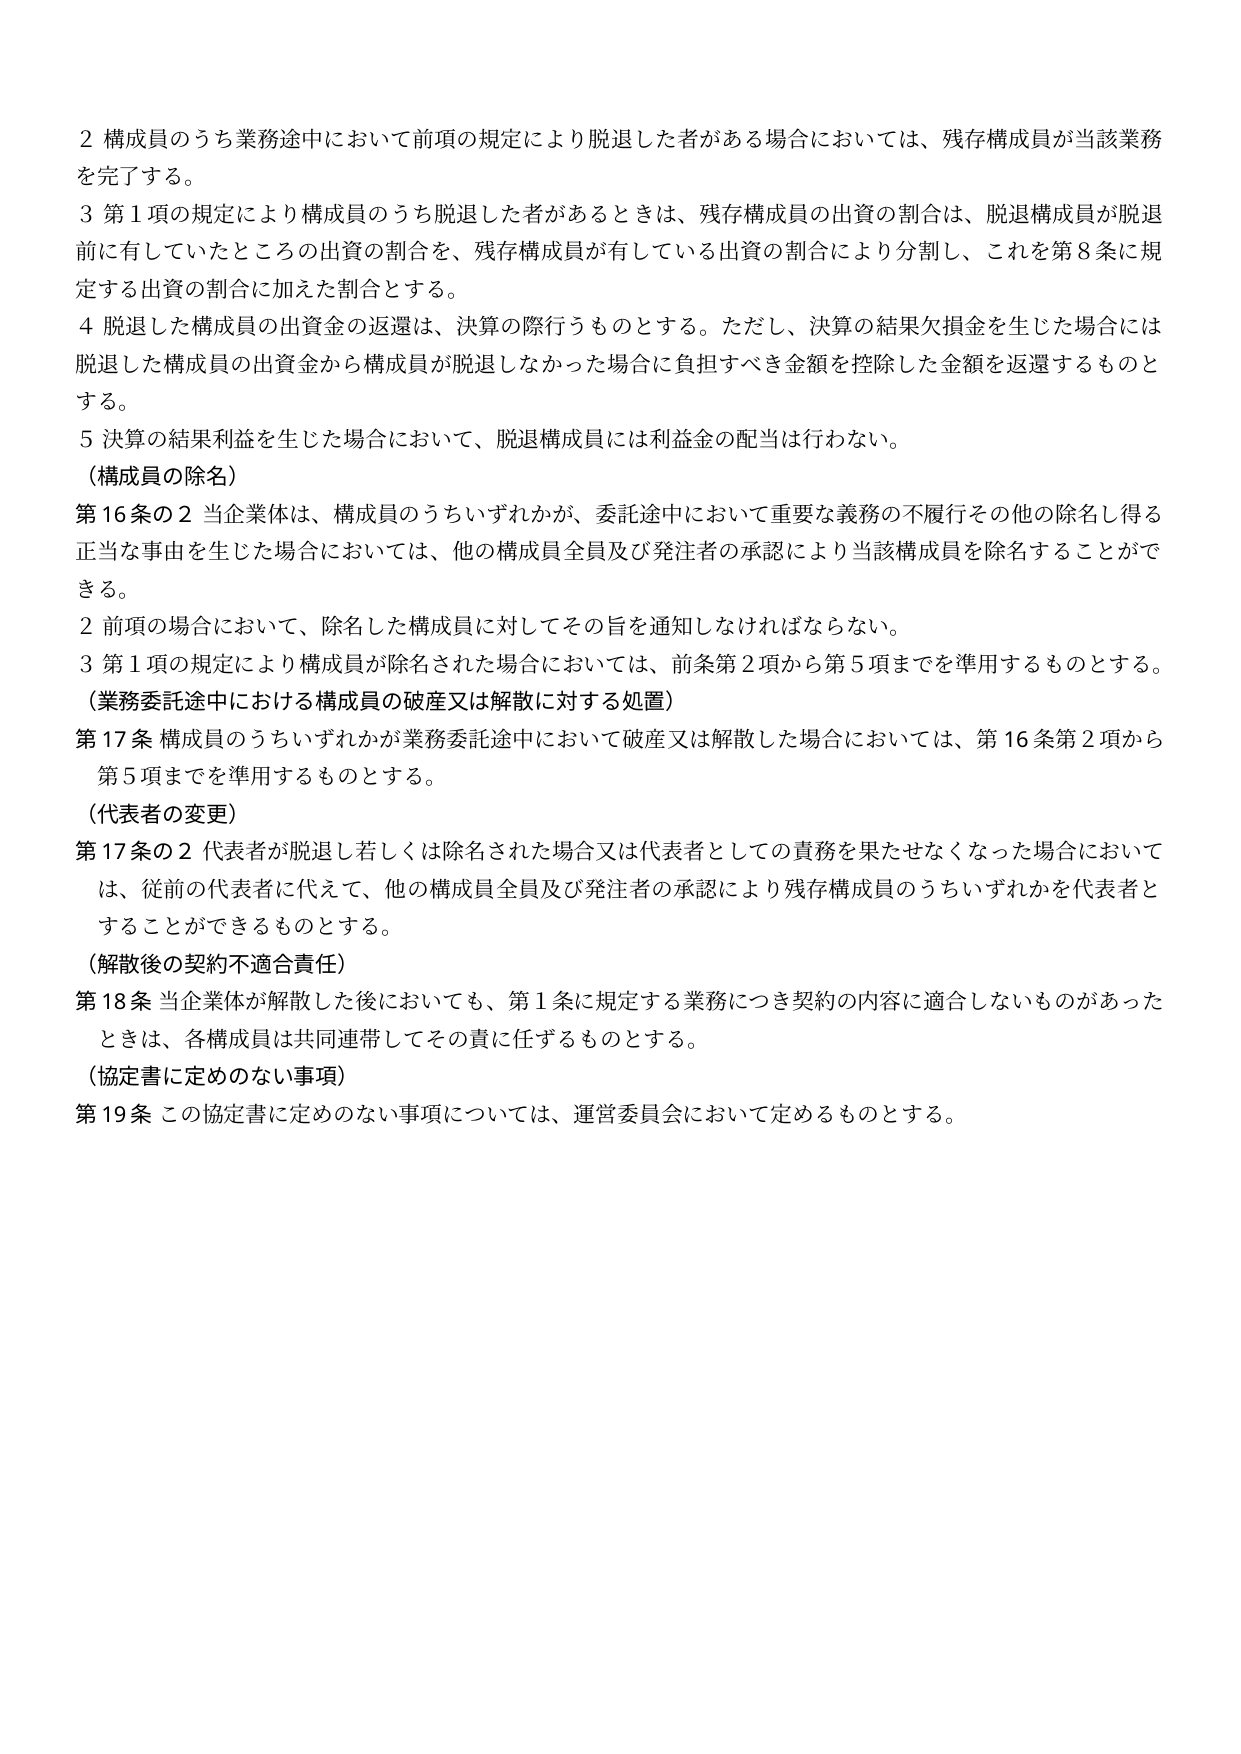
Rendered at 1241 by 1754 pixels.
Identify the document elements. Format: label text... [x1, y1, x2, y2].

text （業務委託途中における構成員の破産又は解散に対する処置） [75, 681, 1165, 719]
text 第17条 構成員のうちいずれかが業務委託途中において破産又は解散した場合においては、第16条第２項から第５項までを準用するものとする。 [75, 719, 1165, 794]
text （構成員の除名） [75, 456, 1165, 494]
text （代表者の変更） [75, 794, 1165, 831]
text 第18条 当企業体が解散した後においても、第１条に規定する業務につき契約の内容に適合しないものがあったときは、各構成員は共同連帯してその責に任ずるものとする。 [75, 981, 1165, 1056]
text ２ 構成員のうち業務途中において前項の規定により脱退した者がある場合においては、残存構成員が当該業務を完了する。 [75, 119, 1165, 194]
text 第19条 この協定書に定めのない事項については、運営委員会において定めるものとする。 [75, 1094, 1165, 1131]
text ４ 脱退した構成員の出資金の返還は、決算の際行うものとする。ただし、決算の結果欠損金を生じた場合には、脱退した構成員の出資金から構成員が脱退しなかった場合に負担すべき金額を控除した金額を返還するものとする。 [75, 306, 1165, 419]
text 第17条の２ 代表者が脱退し若しくは除名された場合又は代表者としての責務を果たせなくなった場合においては、従前の代表者に代えて、他の構成員全員及び発注者の承認により残存構成員のうちいずれかを代表者とすることができるものとする。 [75, 831, 1165, 944]
text ３ 第１項の規定により構成員が除名された場合においては、前条第２項から第５項までを準用するものとする。 [75, 644, 1165, 681]
text ５ 決算の結果利益を生じた場合において、脱退構成員には利益金の配当は行わない。 [75, 419, 1165, 456]
text （解散後の契約不適合責任） [75, 944, 1165, 981]
text ２ 前項の場合において、除名した構成員に対してその旨を通知しなければならない。 [75, 606, 1165, 644]
text 第16条の２ 当企業体は、構成員のうちいずれかが、委託途中において重要な義務の不履行その他の除名し得る正当な事由を生じた場合においては、他の構成員全員及び発注者の承認により当該構成員を除名することができる。 [75, 494, 1165, 606]
text ３ 第１項の規定により構成員のうち脱退した者があるときは、残存構成員の出資の割合は、脱退構成員が脱退前に有していたところの出資の割合を、残存構成員が有している出資の割合により分割し、これを第８条に規定する出資の割合に加えた割合とする。 [75, 194, 1165, 306]
text （協定書に定めのない事項） [75, 1056, 1165, 1094]
